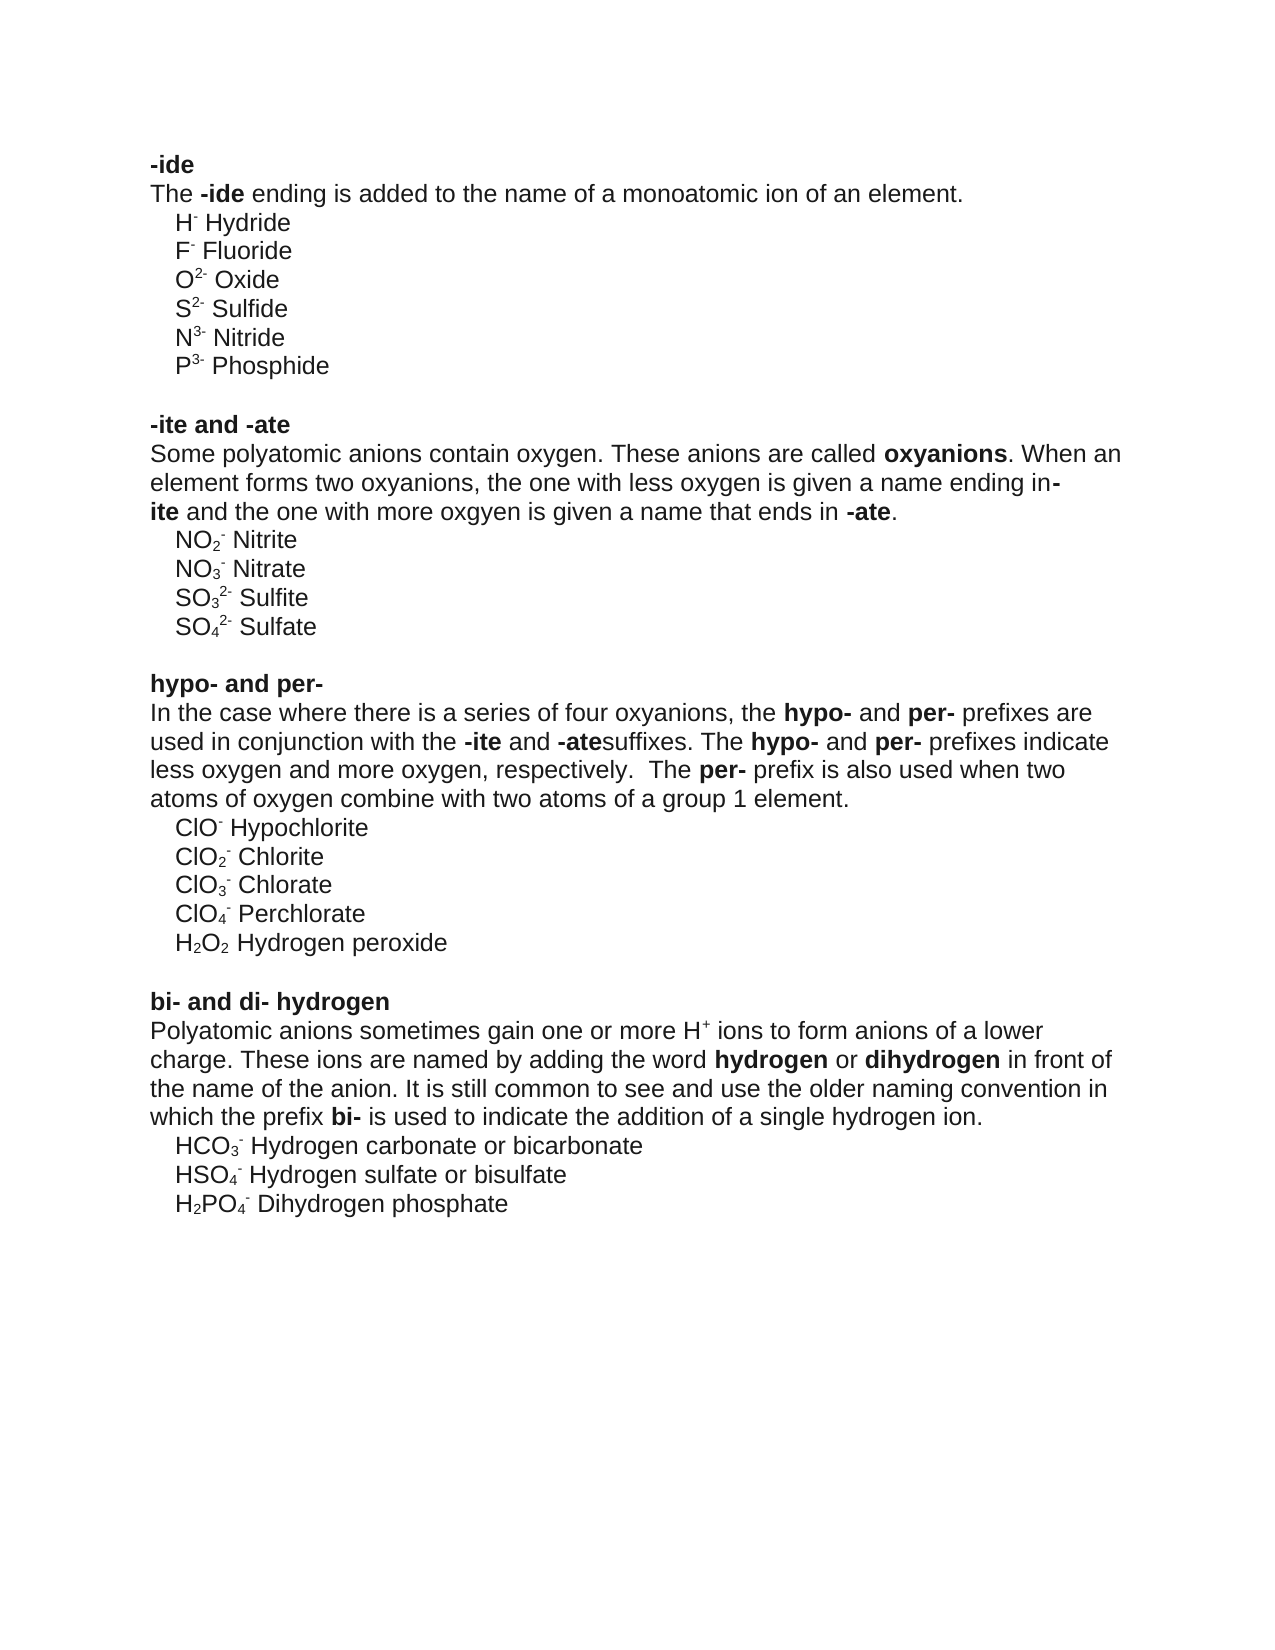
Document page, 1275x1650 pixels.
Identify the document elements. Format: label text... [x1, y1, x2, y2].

text ClO- Hypochlorite ClO2- Chlorite ClO3- Chlorate ClO4- Perchlorate [175, 813, 1125, 928]
text bi- and di- hydrogen Polyatomic anions sometimes gain one or more H+ ions to form anions of a lower charge. These ions are named by adding the word hydrogen or dihydrogen in front of the name of the anion. It is still common to see and use the older naming convention in which the prefix bi- is used to indicate the addition of a single hydrogen ion. [150, 987, 1125, 1131]
text hypo- and per- In the case where there is a series of four oxyanions, the hypo- and per- prefixes are used in conjunction with the -ite and -atesuffixes. The hypo- and per- prefixes indicate less oxygen and more oxygen, respectively. The per- prefix is also used when two atoms of oxygen combine with two atoms of a group 1 element. [150, 669, 1125, 813]
text NO2- Nitrite NO3- Nitrate SO32- Sulfite SO42- Sulfate [175, 526, 1125, 641]
text H- Hydride F- Fluoride O2- Oxide S2- Sulfide N3- Nitride P3- Phosphide [175, 207, 1125, 380]
text HCO3- Hydrogen carbonate or bicarbonate HSO4- Hydrogen sulfate or bisulfate H2PO4- Dihydrogen phosphate [175, 1131, 1125, 1217]
text -ite and -ate Some polyatomic anions contain oxygen. These anions are called oxyanions. When an element forms two oxyanions, the one with less oxygen is given a name ending in-ite and the one with more oxgyen is given a name that ends in -ate. [150, 411, 1125, 526]
text H2O2 Hydrogen peroxide [175, 928, 1125, 957]
text -ide The -ide ending is added to the name of a monoatomic ion of an element. [150, 150, 1125, 207]
